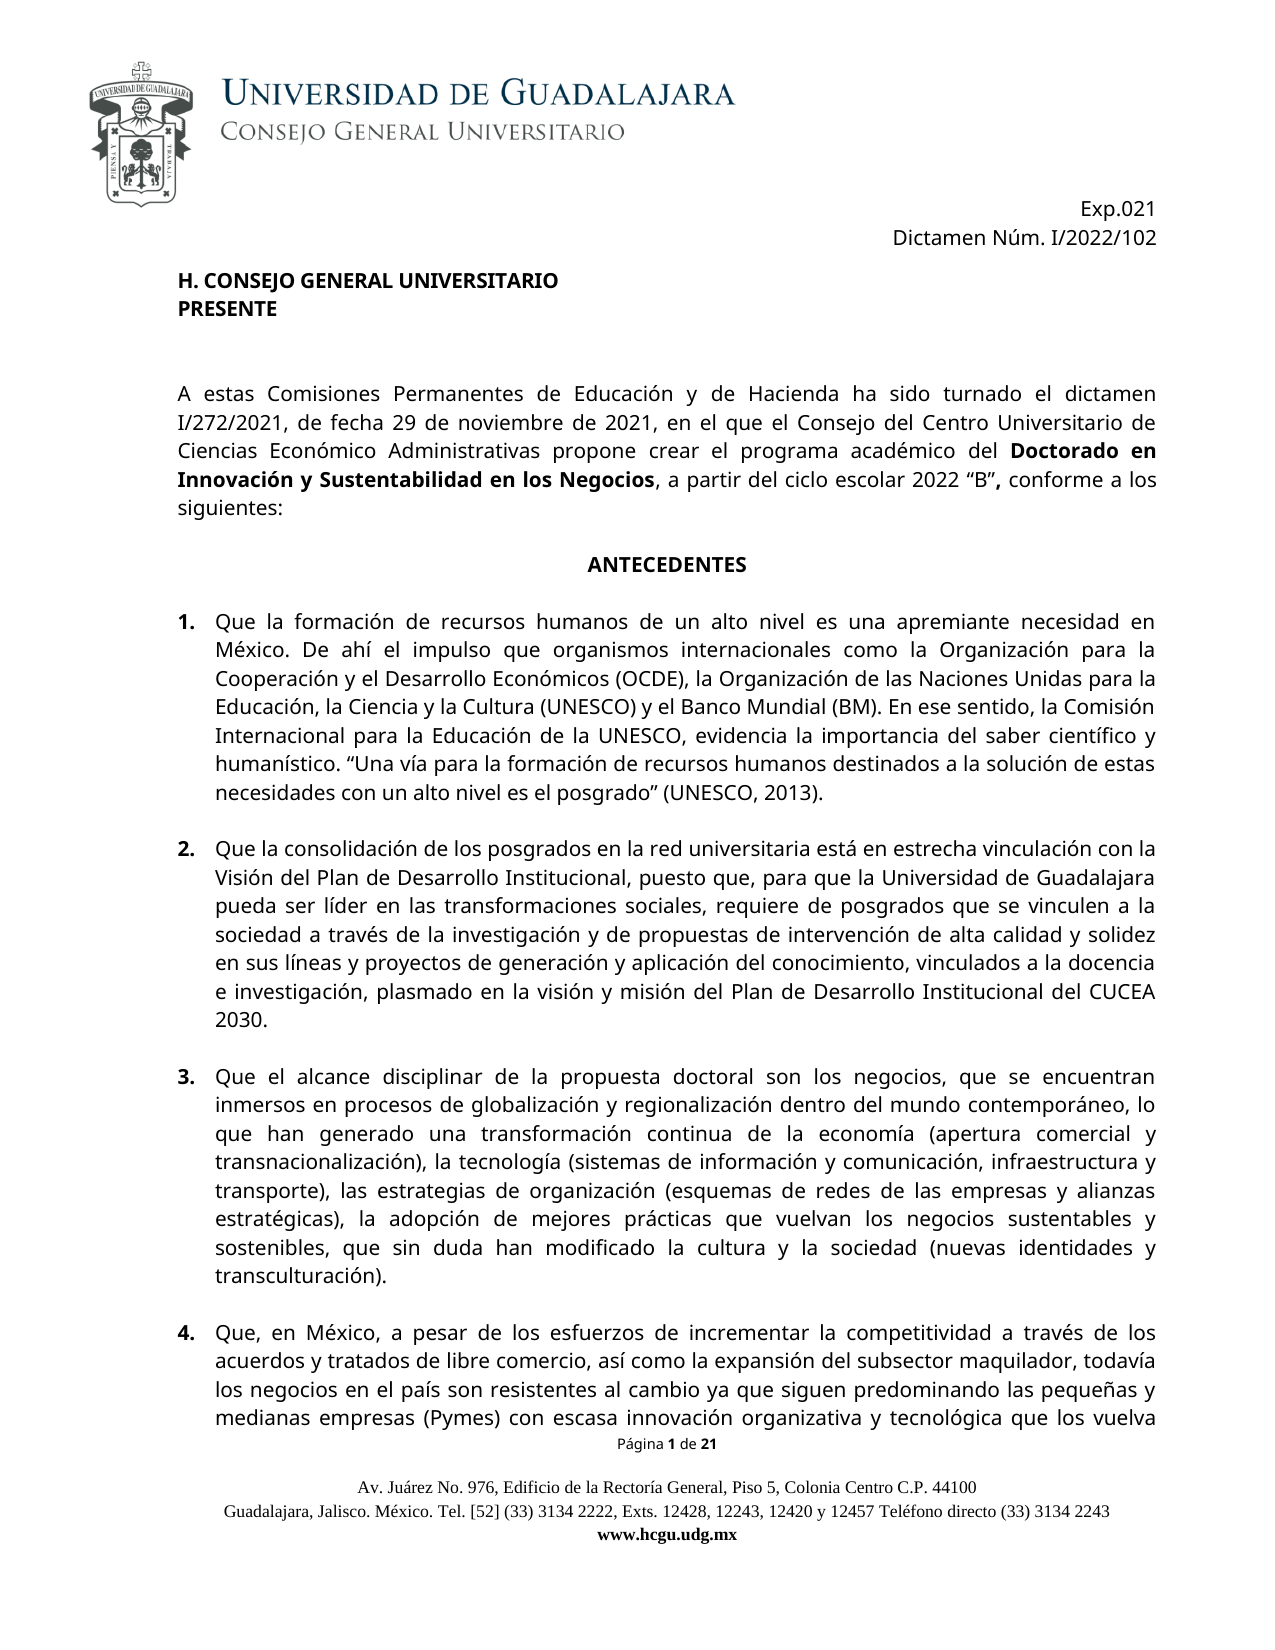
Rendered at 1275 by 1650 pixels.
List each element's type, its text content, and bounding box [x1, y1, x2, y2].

text A estas Comisiones Permanentes de Educación y de Hacienda ha sido turnado el dictamen I/272/2021, de fecha 29 de noviembre de 2021, en el que el Consejo del Centro Universitario de Ciencias Económico Administrativas propone crear el programa académico del Doctorado en Innovación y Sustentabilidad en los Negocios, a partir del ciclo escolar 2022 “B”, conforme a los siguientes: [177, 379, 1157, 522]
text PRESENTE [177, 294, 1157, 323]
text H. CONSEJO GENERAL UNIVERSITARIO [177, 266, 1157, 294]
subtitle ANTECEDENTES [177, 550, 1157, 579]
list Que la formación de recursos humanos de un alto nivel es una apremiante necesidad en México. De ahí el impulso que organismos internacionales como la Organización para la Cooperación y el Desarrollo Económicos (OCDE), la Organización de las Naciones Unidas para la Educación, la Ciencia y la Cultura (UNESCO) y el Banco Mundial (BM). En ese sentido, la Comisión Internacional para la Educación de la UNESCO, evidencia la importancia del saber científico y humanístico. “Una vía para la formación de recursos humanos destinados a la solución de estas necesidades con un alto nivel es el posgrado” (UNESCO, 2013). [177, 607, 1157, 806]
list Que la consolidación de los posgrados en la red universitaria está en estrecha vinculación con la Visión del Plan de Desarrollo Institucional, puesto que, para que la Universidad de Guadalajara pueda ser líder en las transformaciones sociales, requiere de posgrados que se vinculen a la sociedad a través de la investigación y de propuestas de intervención de alta calidad y solidez en sus líneas y proyectos de generación y aplicación del conocimiento, vinculados a la docencia e investigación, plasmado en la visión y misión del Plan de Desarrollo Institucional del CUCEA 2030. [177, 834, 1157, 1034]
picture [1, 1, 1274, 268]
list Que el alcance disciplinar de la propuesta doctoral son los negocios, que se encuentran inmersos en procesos de globalización y regionalización dentro del mundo contemporáneo, lo que han generado una transformación continua de la economía (apertura comercial y transnacionalización), la tecnología (sistemas de información y comunicación, infraestructura y transporte), las estrategias de organización (esquemas de redes de las empresas y alianzas estratégicas), la adopción de mejores prácticas que vuelvan los negocios sustentables y sostenibles, que sin duda han modificado la cultura y la sociedad (nuevas identidades y transculturación). [177, 1062, 1157, 1289]
